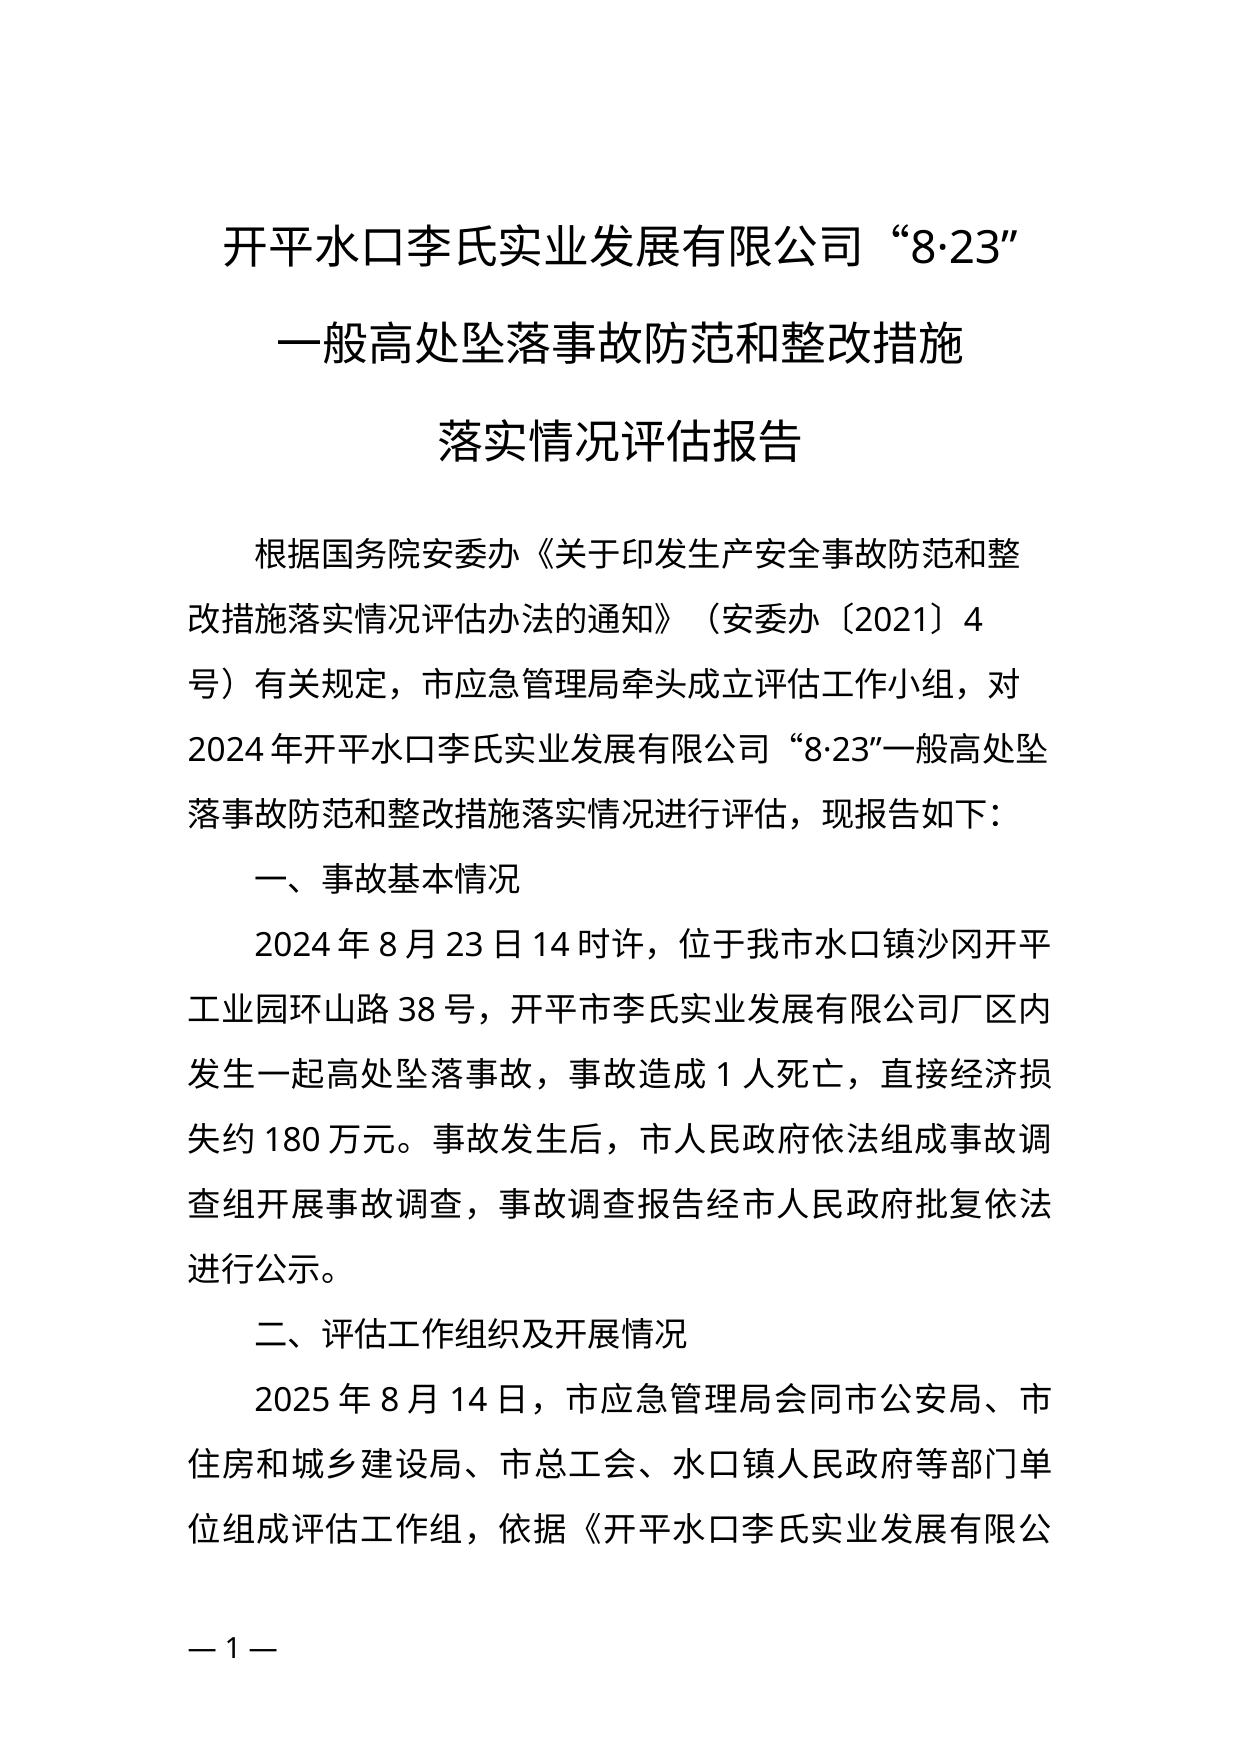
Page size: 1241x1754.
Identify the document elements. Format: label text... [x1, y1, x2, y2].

list 事故基本情况 [187, 844, 1053, 909]
text 开平水口李氏实业发展有限公司“8·23” [187, 194, 1053, 292]
text 根据国务院安委办《关于印发生产安全事故防范和整改措施落实情况评估办法的通知》（安委办〔2021〕4号）有关规定，市应急管理局牵头成立评估工作小组，对2024年开平水口李氏实业发展有限公司“8·23”一般高处坠落事故防范和整改措施落实情况进行评估，现报告如下： [187, 519, 1053, 844]
list 评估工作组织及开展情况 [187, 1299, 1053, 1364]
text 2024年8月23日14时许，位于我市水口镇沙冈开平工业园环山路38号，开平市李氏实业发展有限公司厂区内发生一起高处坠落事故，事故造成1人死亡，直接经济损失约180万元。事故发生后，市人民政府依法组成事故调查组开展事故调查，事故调查报告经市人民政府批复依法进行公示。 [187, 909, 1053, 1299]
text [187, 1364, 1053, 1559]
text 一般高处坠落事故防范和整改措施 [187, 292, 1053, 389]
text 落实情况评估报告 [187, 389, 1053, 487]
